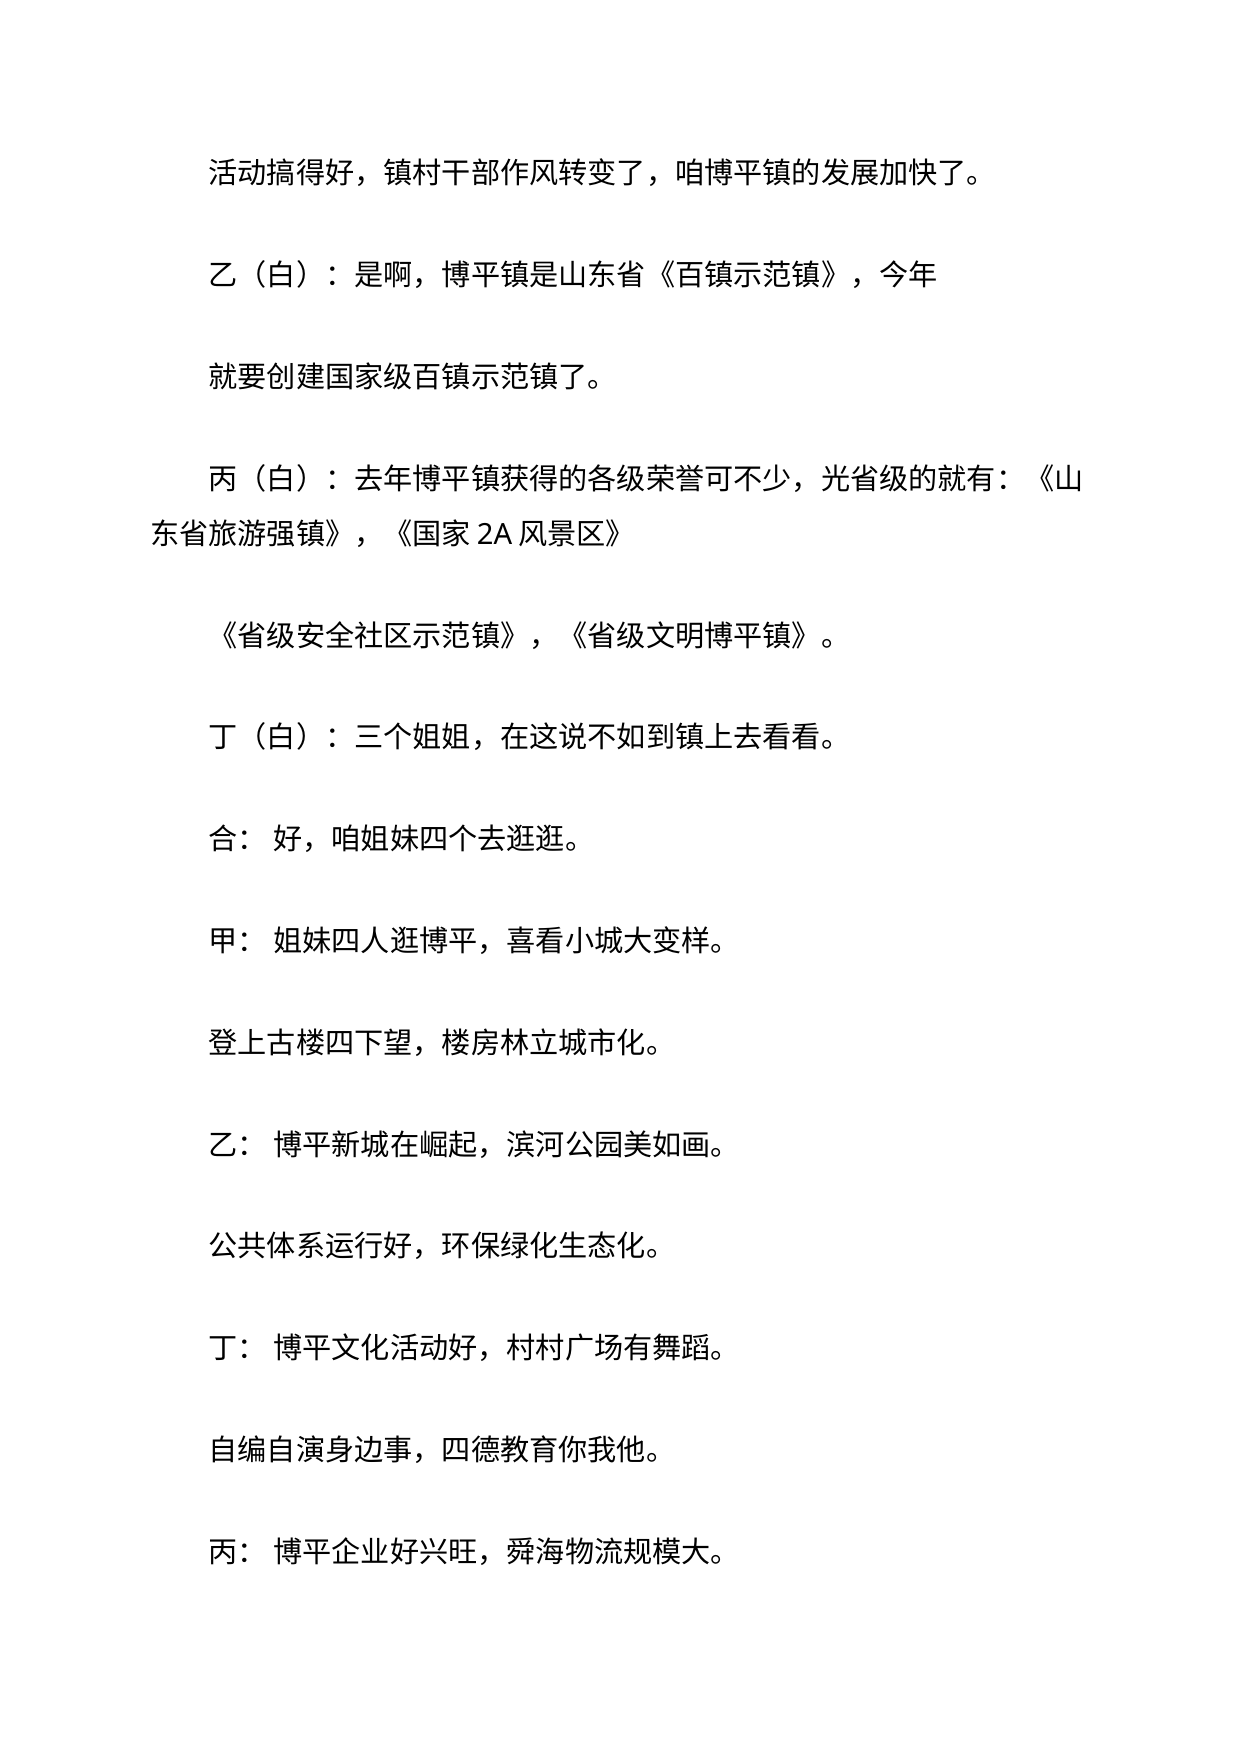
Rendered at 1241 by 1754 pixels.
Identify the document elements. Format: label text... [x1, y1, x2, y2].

text 乙（白）：是啊，博平镇是山东省《百镇示范镇》，今年 [150, 252, 1090, 294]
text 丙： 博平企业好兴旺，舜海物流规模大。 [150, 1528, 1090, 1570]
text 就要创建国家级百镇示范镇了。 [150, 353, 1090, 396]
text 甲： 姐妹四人逛博平，喜看小城大变样。 [150, 917, 1090, 960]
text 乙： 博平新城在崛起，滨河公园美如画。 [150, 1121, 1090, 1163]
text 公共体系运行好，环保绿化生态化。 [150, 1223, 1090, 1265]
text 合： 好，咱姐妹四个去逛逛。 [150, 816, 1090, 858]
text 《省级安全社区示范镇》，《省级文明博平镇》。 [150, 612, 1090, 654]
text 丁（白）：三个姐姐，在这说不如到镇上去看看。 [150, 714, 1090, 756]
text 登上古楼四下望，楼房林立城市化。 [150, 1019, 1090, 1062]
text 丁： 博平文化活动好，村村广场有舞蹈。 [150, 1324, 1090, 1367]
text 活动搞得好，镇村干部作风转变了，咱博平镇的发展加快了。 [150, 150, 1090, 192]
text 丙（白）：去年博平镇获得的各级荣誉可不少，光省级的就有：《山东省旅游强镇》，《国家2A风景区》 [150, 455, 1090, 553]
text 自编自演身边事，四德教育你我他。 [150, 1426, 1090, 1469]
